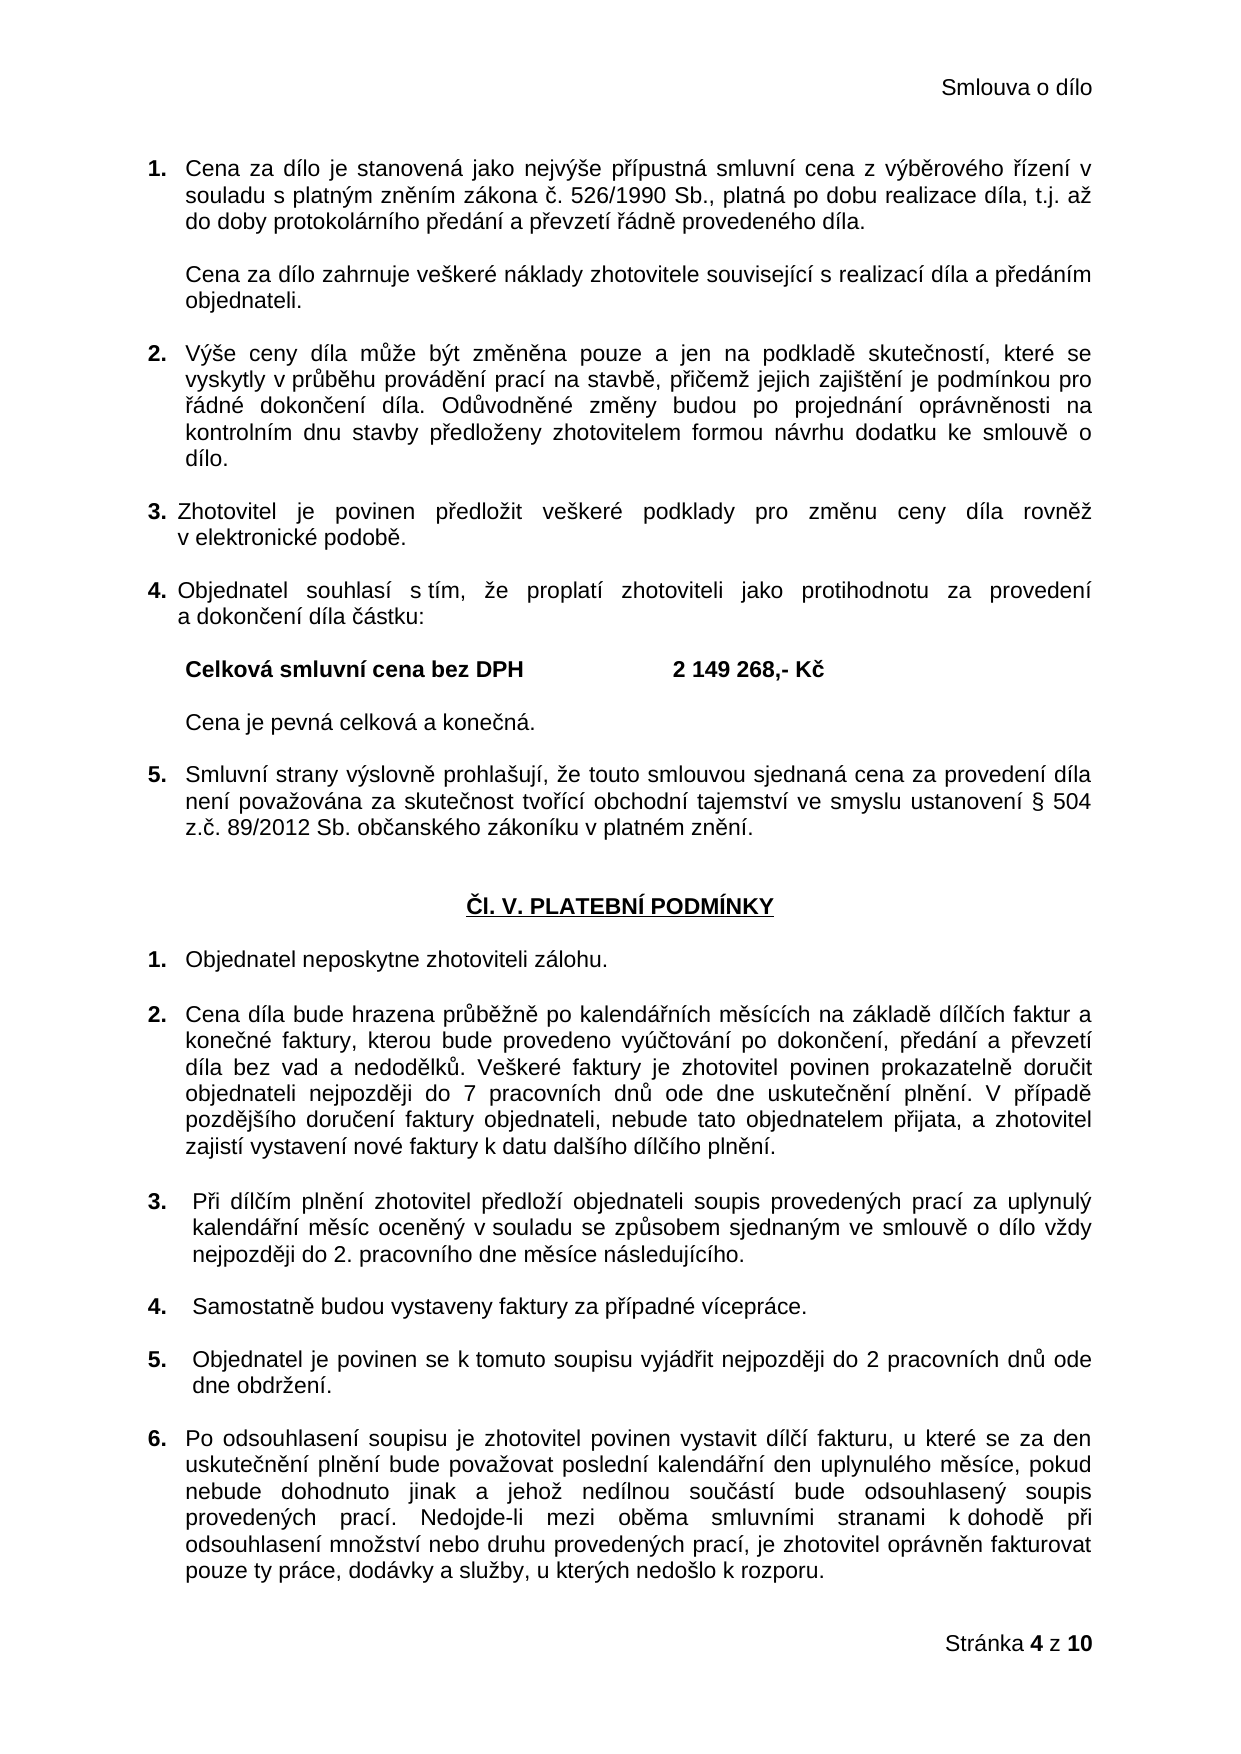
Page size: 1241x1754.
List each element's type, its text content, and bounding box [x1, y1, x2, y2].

list Výše ceny díla může být změněna pouze a jen na podkladě skutečností, které se vyskytly v průběhu provádění prací na stavbě, přičemž jejich zajištění je podmínkou pro řádné dokončení díla. Odůvodněné změny budou po projednání oprávněnosti na kontrolním dnu stavby předloženy zhotovitelem formou návrhu dodatku ke smlouvě o dílo. [148, 340, 1092, 472]
text Cena za dílo zahrnuje veškeré náklady zhotovitele související s realizací díla a předáním objednateli. [185, 261, 1092, 313]
text Čl. V. PLATEBNÍ PODMÍNKY [148, 893, 1092, 919]
list Cena díla bude hrazena průběžně po kalendářních měsících na základě dílčích faktur a konečné faktury, kterou bude provedeno vyúčtování po dokončení, předání a převzetí díla bez vad a nedodělků. Veškeré faktury je zhotovitel povinen prokazatelně doručit objednateli nejpozději do 7 pracovních dnů ode dne uskutečnění plnění. V případě pozdějšího doručení faktury objednateli, nebude tato objednatelem přijata, a zhotovitel zajistí vystavení nové faktury k datu dalšího dílčího plnění. [148, 1001, 1092, 1159]
list Objednatel je povinen se k tomuto soupisu vyjádřit nejpozději do 2 pracovních dnů ode dne obdržení. [148, 1346, 1092, 1399]
list Při dílčím plnění zhotovitel předloží objednateli soupis provedených prací za uplynulý kalendářní měsíc oceněný v souladu se způsobem sjednaným ve smlouvě o dílo vždy nejpozději do 2. pracovního dne měsíce následujícího. [148, 1188, 1092, 1267]
list Po odsouhlasení soupisu je zhotovitel povinen vystavit dílčí fakturu, u které se za den uskutečnění plnění bude považovat poslední kalendářní den uplynulého měsíce, pokud nebude dohodnuto jinak a jehož nedílnou součástí bude odsouhlasený soupis provedených prací. Nedojde-li mezi oběma smluvními stranami k dohodě při odsouhlasení množství nebo druhu provedených prací, je zhotovitel oprávněn fakturovat pouze ty práce, dodávky a služby, u kterých nedošlo k rozporu. [148, 1425, 1092, 1583]
list Objednatel souhlasí s tím, že proplatí zhotoviteli jako protihodnotu za provedení a dokončení díla částku: [148, 577, 1092, 630]
list Zhotovitel je povinen předložit veškeré podklady pro změnu ceny díla rovněž v elektronické podobě. [148, 498, 1092, 551]
list Samostatně budou vystaveny faktury za případné vícepráce. [148, 1293, 1092, 1320]
list Smluvní strany výslovně prohlašují, že touto smlouvou sjednaná cena za provedení díla není považována za skutečnost tvořící obchodní tajemství ve smyslu ustanovení § 504 z.č. 89/2012 Sb. občanského zákoníku v platném znění. [148, 761, 1092, 841]
list Cena za dílo je stanovená jako nejvýše přípustná smluvní cena z výběrového řízení v souladu s platným zněním zákona č. 526/1990 Sb., platná po dobu realizace díla, t.j. až do doby protokolárního předání a převzetí řádně provedeného díla. [148, 155, 1092, 234]
text Cena je pevná celková a konečná. [148, 709, 1092, 735]
text Celková smluvní cena bez DPH 2 149 268,- Kč [148, 656, 1092, 682]
list Objednatel neposkytne zhotoviteli zálohu. [148, 946, 1092, 972]
